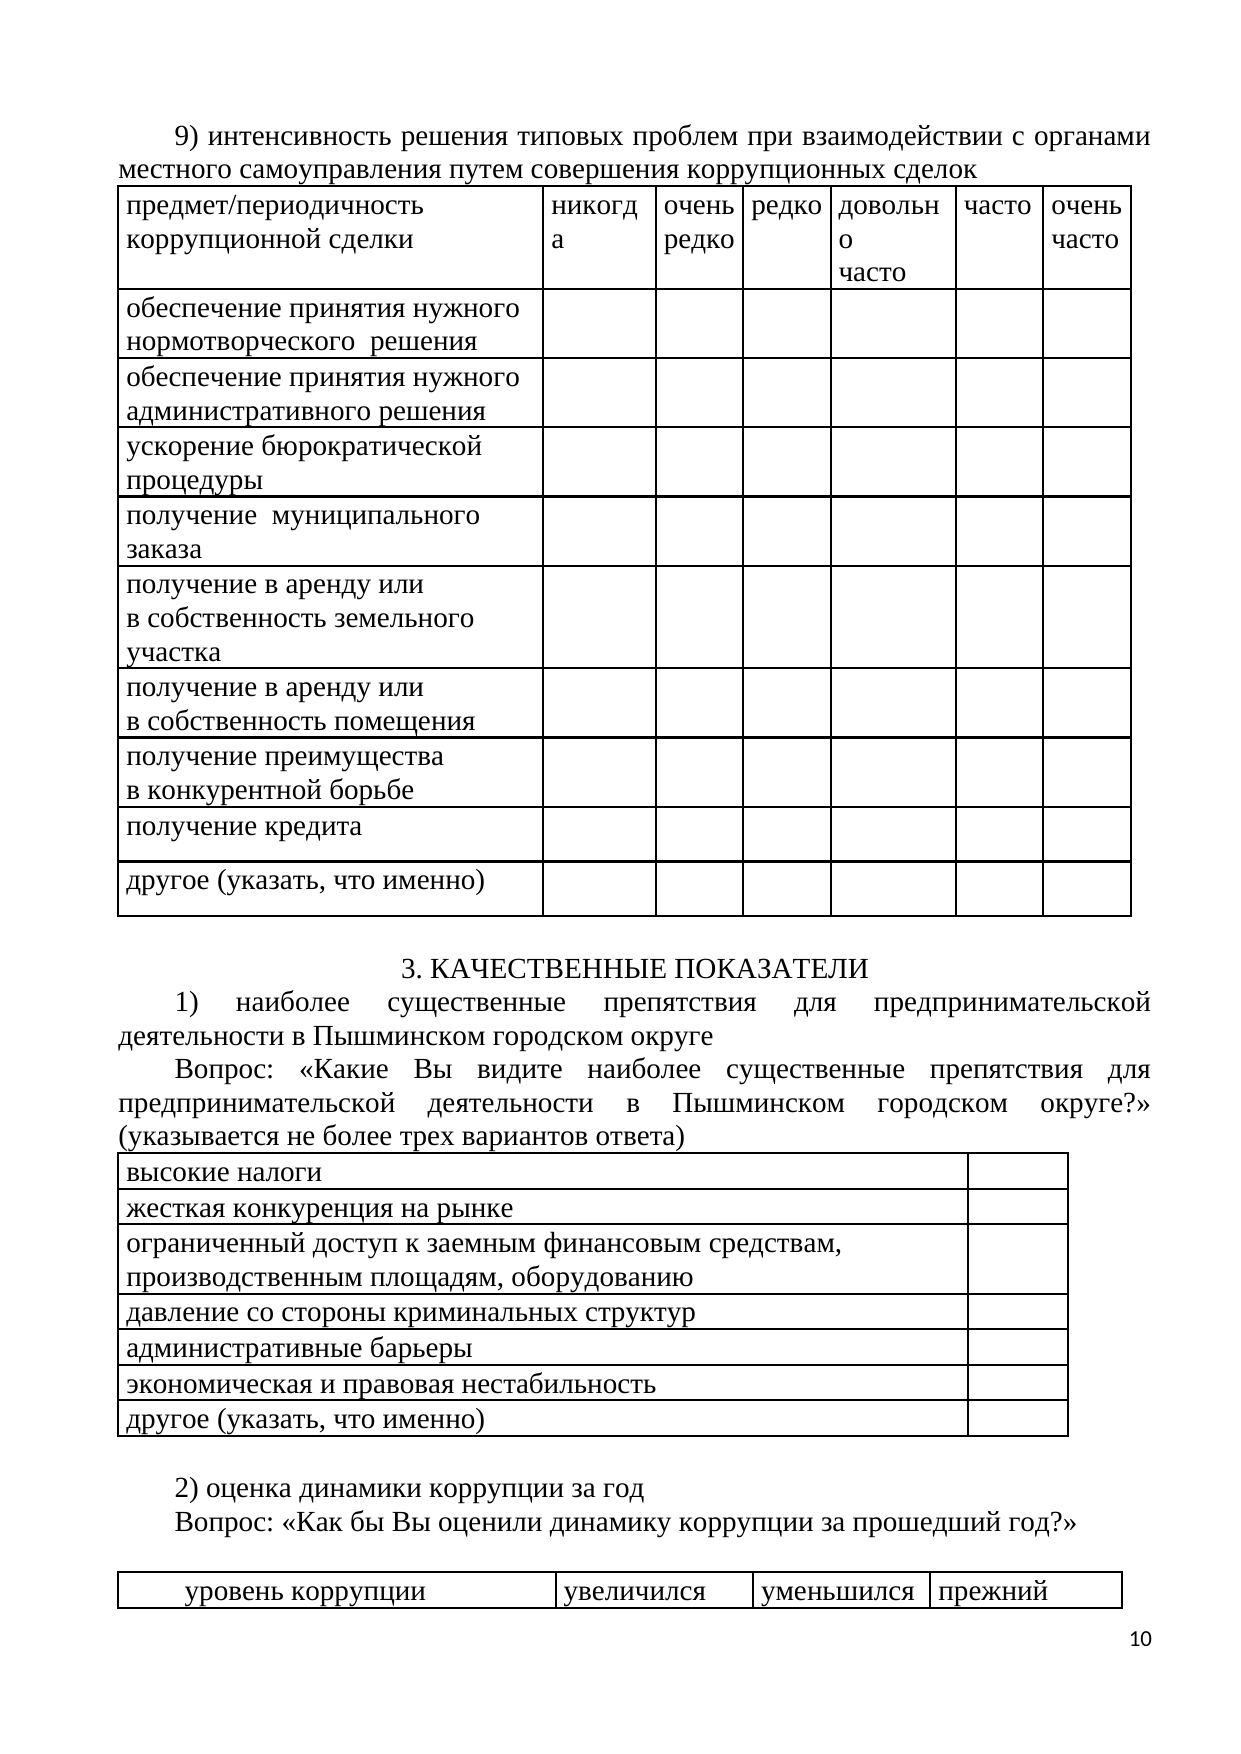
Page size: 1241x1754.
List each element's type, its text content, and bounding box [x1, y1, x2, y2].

text 9) интенсивность решения типовых проблем при взаимодействии с органами местного самоуправления путем совершения коррупционных сделок [118, 118, 1152, 185]
table_cell ускорение бюрократической процедуры [119, 428, 542, 495]
table_cell обеспечение принятия нужного административного решения [119, 359, 542, 426]
table_cell [832, 359, 955, 426]
table_cell получение в аренду или в собственность помещения [119, 669, 542, 736]
table_cell [544, 808, 655, 860]
text 3. КАЧЕСТВЕННЫЕ ПОКАЗАТЕЛИ [118, 951, 1152, 984]
table_cell [832, 290, 955, 357]
table_cell [832, 863, 955, 915]
table_header никогда [544, 187, 655, 288]
table_cell [657, 290, 742, 357]
table_cell другое (указать, что именно) [119, 1401, 967, 1435]
table_cell [657, 863, 742, 915]
table_cell [657, 669, 742, 736]
table_cell обеспечение принятия нужного нормотворческого решения [119, 290, 542, 357]
table_cell [832, 428, 955, 495]
table_cell другое (указать, что именно) [119, 863, 542, 915]
table_cell [832, 567, 955, 667]
table_cell [657, 567, 742, 667]
table_cell [1044, 808, 1130, 860]
table_cell [544, 669, 655, 736]
table_cell [969, 1366, 1067, 1399]
table_cell административные барьеры [119, 1330, 967, 1364]
table_header довольно часто [832, 187, 955, 288]
table_cell [744, 290, 830, 357]
table_cell [744, 498, 830, 564]
table_cell [657, 498, 742, 564]
table_cell [744, 359, 830, 426]
table_cell [832, 739, 955, 806]
table_cell [957, 863, 1042, 915]
table_header предмет/периодичность коррупционной сделки [119, 187, 542, 288]
table_cell [657, 739, 742, 806]
table_cell [744, 428, 830, 495]
table_cell [832, 498, 955, 564]
table_cell [957, 290, 1042, 357]
table_cell экономическая и правовая нестабильность [119, 1366, 967, 1399]
table_header [969, 1154, 1067, 1188]
table_cell получение кредита [119, 808, 542, 860]
table_cell [657, 428, 742, 495]
table_header редко [744, 187, 830, 288]
table_header высокие налоги [119, 1154, 967, 1188]
table_cell [1044, 863, 1130, 915]
table_cell [957, 359, 1042, 426]
table_cell [744, 669, 830, 736]
table_cell [544, 290, 655, 357]
text Вопрос: «Какие Вы видите наиболее существенные препятствия для предпринимательской деятельности в Пышминском городском округе?» (указывается не более трех вариантов ответа) [118, 1051, 1152, 1152]
table_cell [657, 359, 742, 426]
table_cell [544, 739, 655, 806]
table_cell [1044, 359, 1130, 426]
table_header прежний [931, 1573, 1121, 1607]
table_cell ограниченный доступ к заемным финансовым средствам, производственным площадям, оборудованию [119, 1225, 967, 1292]
table_cell [744, 567, 830, 667]
table_cell [969, 1225, 1067, 1292]
table_cell [1044, 669, 1130, 736]
table_cell [544, 359, 655, 426]
table_cell получение в аренду или в собственность земельного участка [119, 567, 542, 667]
table_cell [957, 739, 1042, 806]
table_header уровень коррупции [119, 1573, 555, 1607]
table_header очень редко [657, 187, 742, 288]
table_cell [744, 808, 830, 860]
text 2) оценка динамики коррупции за год [118, 1471, 1152, 1504]
table_header часто [957, 187, 1042, 288]
table_cell [969, 1190, 1067, 1223]
table_cell [1044, 498, 1130, 564]
table_cell [969, 1330, 1067, 1364]
table_cell [657, 808, 742, 860]
table_cell [957, 567, 1042, 667]
table_cell [1044, 290, 1130, 357]
table_cell [1044, 428, 1130, 495]
table_cell [544, 498, 655, 564]
table_cell [957, 669, 1042, 736]
table_header увеличился [557, 1573, 752, 1607]
table_cell [1044, 567, 1130, 667]
table_cell [957, 498, 1042, 564]
table_cell [544, 567, 655, 667]
text Вопрос: «Как бы Вы оценили динамику коррупции за прошедший год?» [118, 1504, 1152, 1538]
table_cell [832, 669, 955, 736]
table_cell [544, 863, 655, 915]
table_header очень часто [1044, 187, 1130, 288]
table_cell получение преимущества в конкурентной борьбе [119, 739, 542, 806]
table_cell получение муниципального заказа [119, 498, 542, 564]
table_header уменьшился [754, 1573, 929, 1607]
table_cell [969, 1295, 1067, 1328]
table_cell [1044, 739, 1130, 806]
table_cell [957, 808, 1042, 860]
table_cell [744, 739, 830, 806]
text 1) наиболее существенные препятствия для предпринимательской деятельности в Пышминском городском округе [118, 984, 1152, 1051]
table_cell [832, 808, 955, 860]
table_cell [957, 428, 1042, 495]
table_cell давление со стороны криминальных структур [119, 1295, 967, 1328]
table_cell [744, 863, 830, 915]
table_cell [544, 428, 655, 495]
table_cell жесткая конкуренция на рынке [119, 1190, 967, 1223]
table_cell [969, 1401, 1067, 1435]
